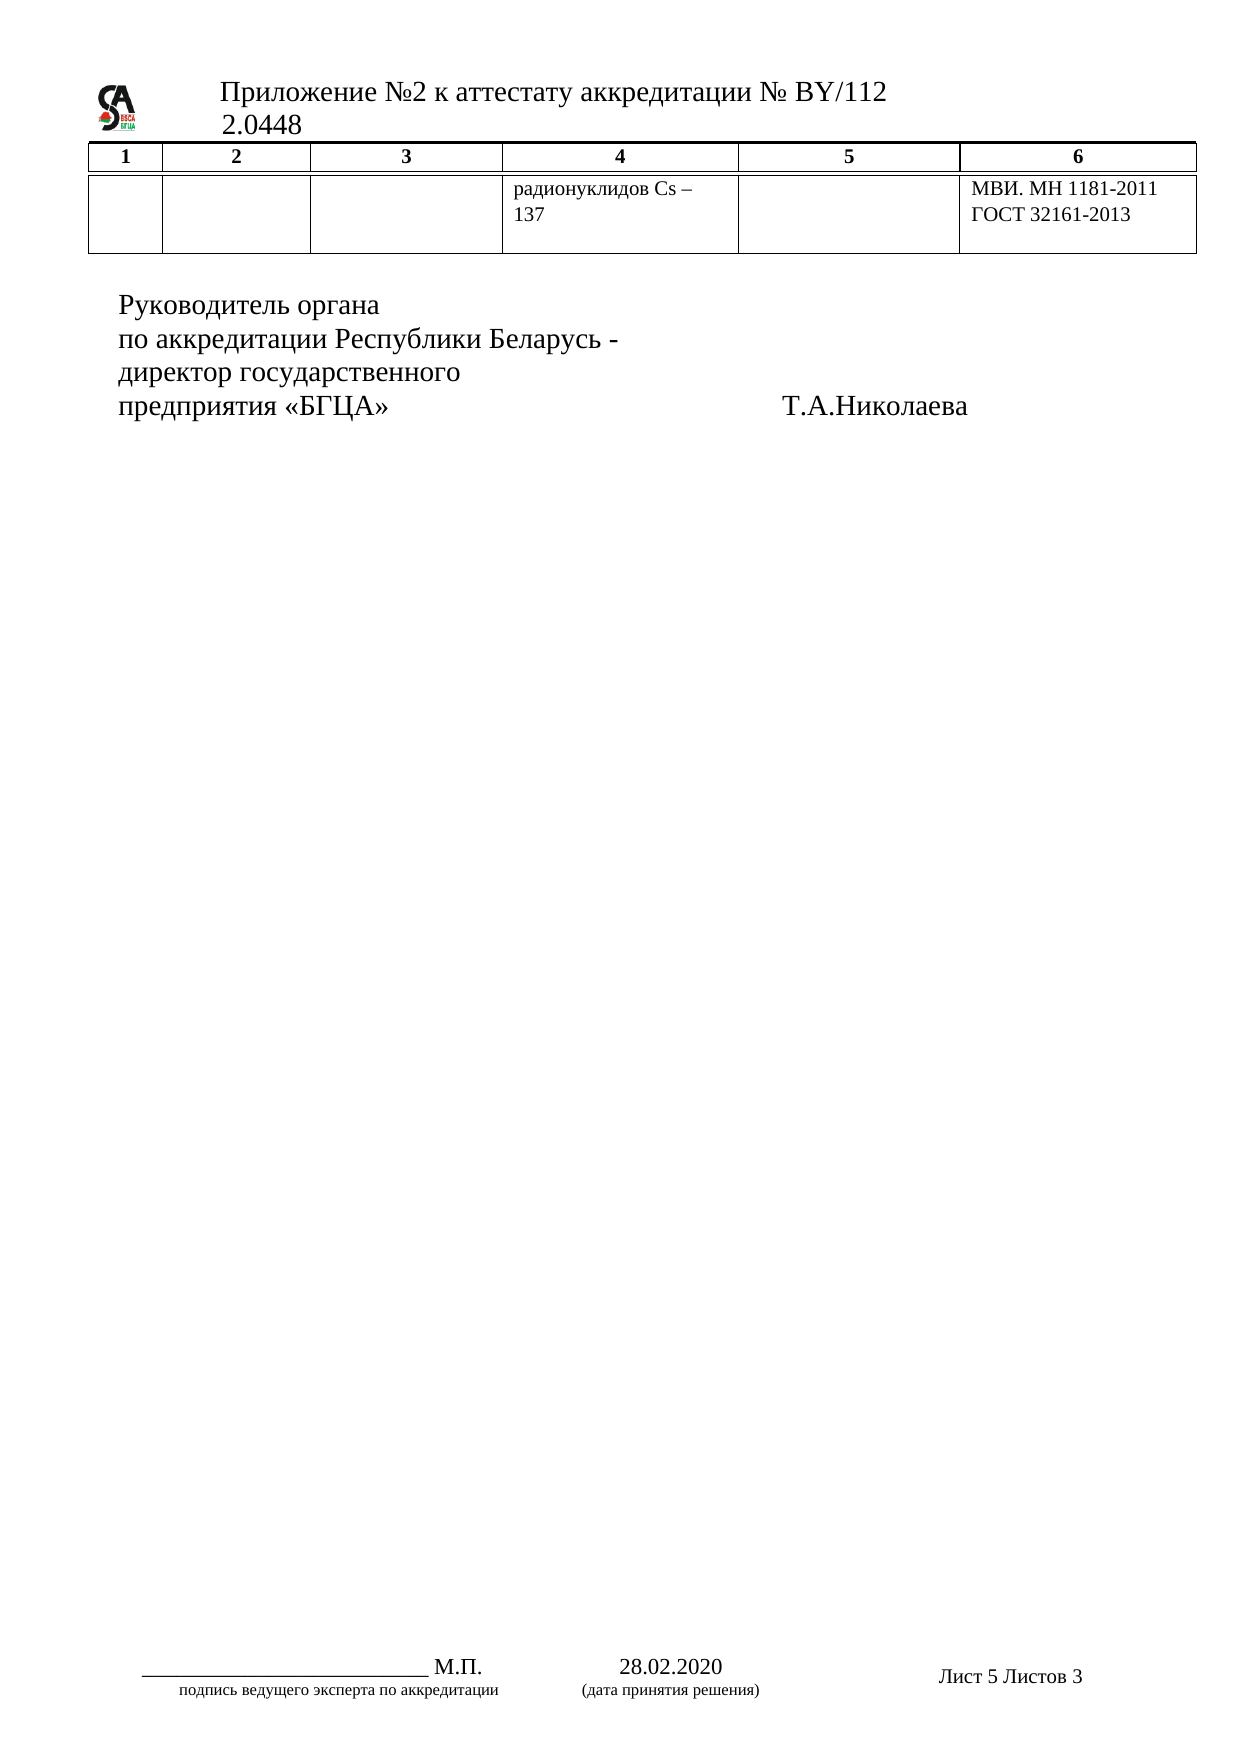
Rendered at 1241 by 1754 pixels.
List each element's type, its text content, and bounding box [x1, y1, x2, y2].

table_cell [503, 176, 738, 253]
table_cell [960, 176, 1196, 253]
text предприятия «БГЦА» Т.А.Николаева [118, 388, 1152, 421]
text Руководитель органа [118, 287, 1152, 321]
table_cell [89, 176, 162, 253]
text по аккредитации Республики Беларусь - [118, 321, 1152, 354]
picture [97, 83, 136, 131]
text директор государственного [118, 354, 1152, 388]
